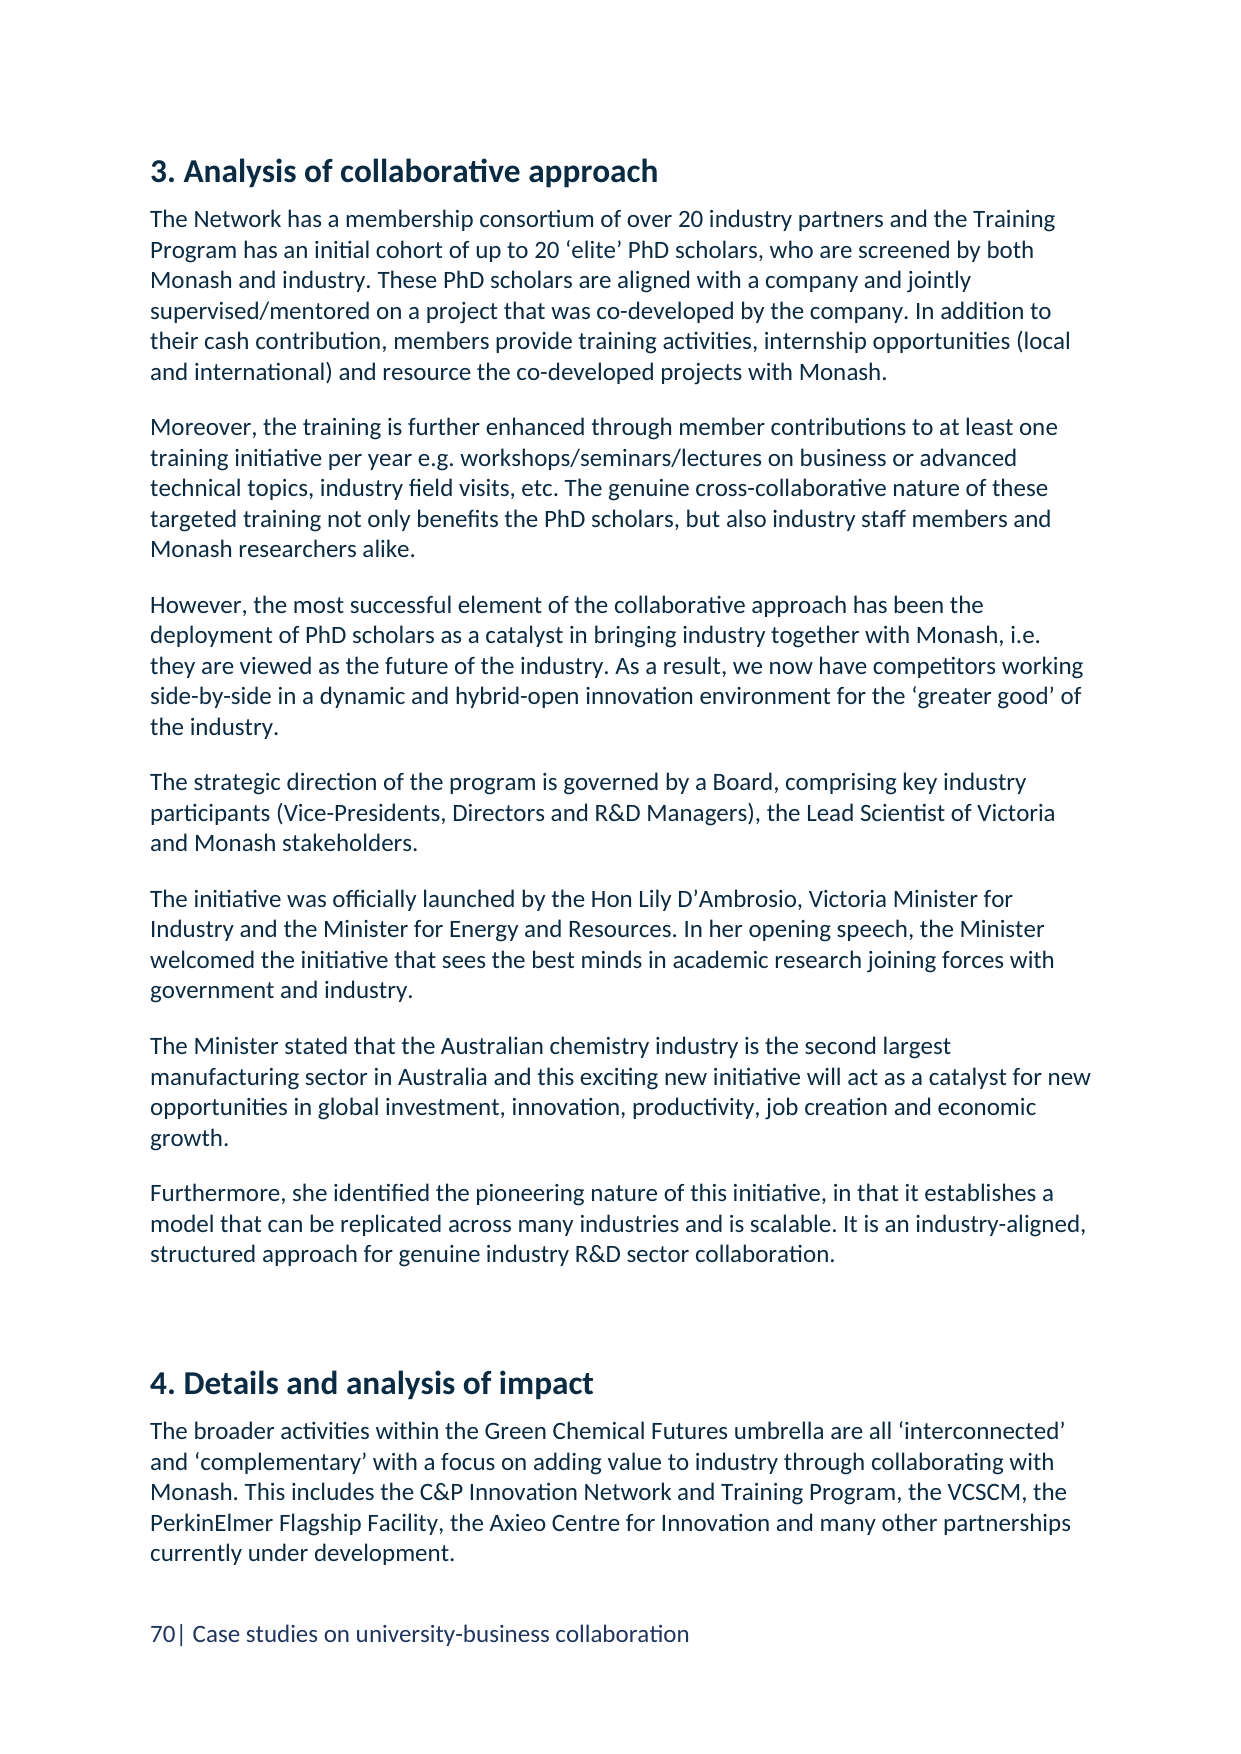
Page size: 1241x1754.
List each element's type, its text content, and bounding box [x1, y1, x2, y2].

text The strategic direction of the program is governed by a Board, comprising key industry participants (Vice-Presidents, Directors and R&D Managers), the Lead Scientist of Victoria and Monash stakeholders. [150, 767, 1092, 858]
text The Network has a membership consortium of over 20 industry partners and the Training Program has an initial cohort of up to 20 ‘elite’ PhD scholars, who are screened by both Monash and industry. These PhD scholars are aligned with a company and jointly supervised/mentored on a project that was co-developed by the company. In addition to their cash contribution, members provide training activities, internship opportunities (local and international) and resource the co-developed projects with Monash. [150, 203, 1092, 386]
subtitle 3. Analysis of collaborative approach [150, 150, 1092, 191]
text Moreover, the training is further enhanced through member contributions to at least one training initiative per year e.g. workshops/seminars/lectures on business or advanced technical topics, industry field visits, etc. The genuine cross-collaborative nature of these targeted training not only benefits the PhD scholars, but also industry staff members and Monash researchers alike. [150, 411, 1092, 564]
text However, the most successful element of the collaborative approach has been the deployment of PhD scholars as a catalyst in bringing industry together with Monash, i.e. they are viewed as the future of the industry. As a result, we now have competitors working side-by-side in a dynamic and hybrid-open innovation environment for the ‘greater good’ of the industry. [150, 589, 1092, 742]
text The initiative was officially launched by the Hon Lily D’Ambrosio, Victoria Minister for Industry and the Minister for Energy and Resources. In her opening speech, the Minister welcomed the initiative that sees the best minds in academic research joining forces with government and industry. [150, 883, 1092, 1005]
subtitle 4. Details and analysis of impact [150, 1362, 1092, 1403]
text The Minister stated that the Australian chemistry industry is the second largest manufacturing sector in Australia and this exciting new initiative will act as a catalyst for new opportunities in global investment, innovation, productivity, job creation and economic growth. [150, 1030, 1092, 1152]
text Furthermore, she identified the pioneering nature of this initiative, in that it establishes a model that can be replicated across many industries and is scalable. It is an industry-aligned, structured approach for genuine industry R&D sector collaboration. [150, 1177, 1092, 1269]
text The broader activities within the Green Chemical Futures umbrella are all ‘interconnected’ and ‘complementary’ with a focus on adding value to industry through collaborating with Monash. This includes the C&P Innovation Network and Training Program, the VCSCM, the PerkinElmer Flagship Facility, the Axieo Centre for Innovation and many other partnerships currently under development. [150, 1415, 1092, 1568]
